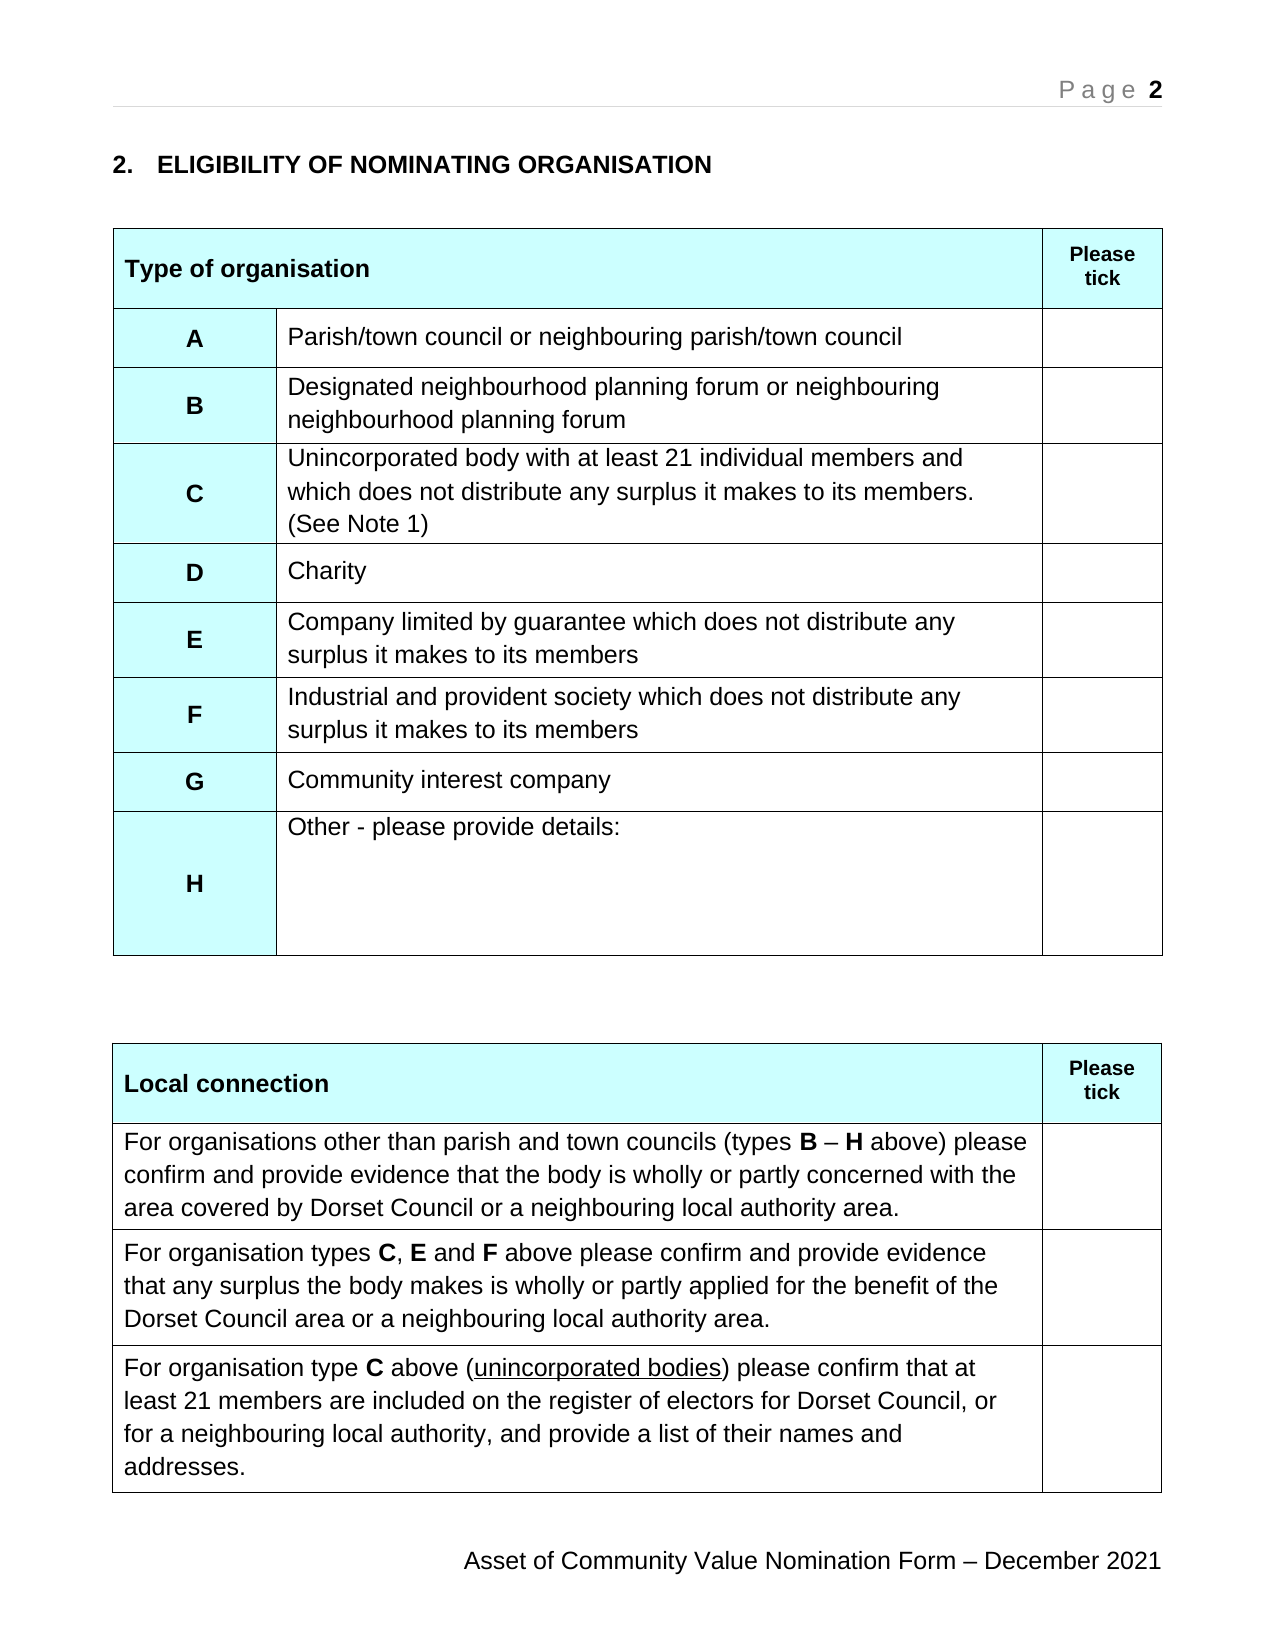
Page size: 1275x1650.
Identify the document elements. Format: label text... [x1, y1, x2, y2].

table_cell [1043, 678, 1162, 752]
table_cell Parish/town council or neighbouring parish/town council [277, 309, 1042, 367]
table_cell Other - please provide details: [277, 812, 1042, 955]
table_cell D [114, 544, 276, 602]
table_cell B [114, 368, 276, 442]
table_header Local connection [113, 1044, 1042, 1122]
table_header Please tick [1043, 229, 1162, 308]
table_cell Company limited by guarantee which does not distribute any surplus it makes to its members [277, 603, 1042, 677]
table_cell [1043, 812, 1162, 955]
table_cell C [114, 444, 276, 542]
table_cell [1043, 444, 1162, 542]
table_cell F [114, 678, 276, 752]
table_cell [1043, 753, 1162, 811]
table_cell [1043, 1346, 1161, 1492]
table_header Please tick [1043, 1044, 1161, 1122]
table_header Type of organisation [114, 229, 1042, 308]
table_cell G [114, 753, 276, 811]
table_cell Charity [277, 544, 1042, 602]
table_cell A [114, 309, 276, 367]
table_cell [1043, 1230, 1161, 1345]
table_cell Community interest company [277, 753, 1042, 811]
table_cell [1043, 544, 1162, 602]
table_cell Unincorporated body with at least 21 individual members and which does not distribute any surplus it makes to its members. (See Note 1) [277, 444, 1042, 542]
table_cell For organisation type C above (unincorporated bodies) please confirm that at least 21 members are included on the register of electors for Dorset Council, or for a neighbouring local authority, and provide a list of their names and addresses. [113, 1346, 1042, 1492]
table_cell [1043, 368, 1162, 442]
list ELIGIBILITY OF NOMINATING ORGANISATION [112, 150, 1162, 179]
table_cell [1043, 309, 1162, 367]
table_cell For organisation types C, E and F above please confirm and provide evidence that any surplus the body makes is wholly or partly applied for the benefit of the Dorset Council area or a neighbouring local authority area. [113, 1230, 1042, 1345]
table_cell H [114, 812, 276, 955]
table_cell Industrial and provident society which does not distribute any surplus it makes to its members [277, 678, 1042, 752]
table_cell [1043, 603, 1162, 677]
table_cell [1043, 1124, 1161, 1229]
table_cell Designated neighbourhood planning forum or neighbouring neighbourhood planning forum [277, 368, 1042, 442]
table_cell For organisations other than parish and town councils (types B – H above) please confirm and provide evidence that the body is wholly or partly concerned with the area covered by Dorset Council or a neighbouring local authority area. [113, 1124, 1042, 1229]
table_cell E [114, 603, 276, 677]
